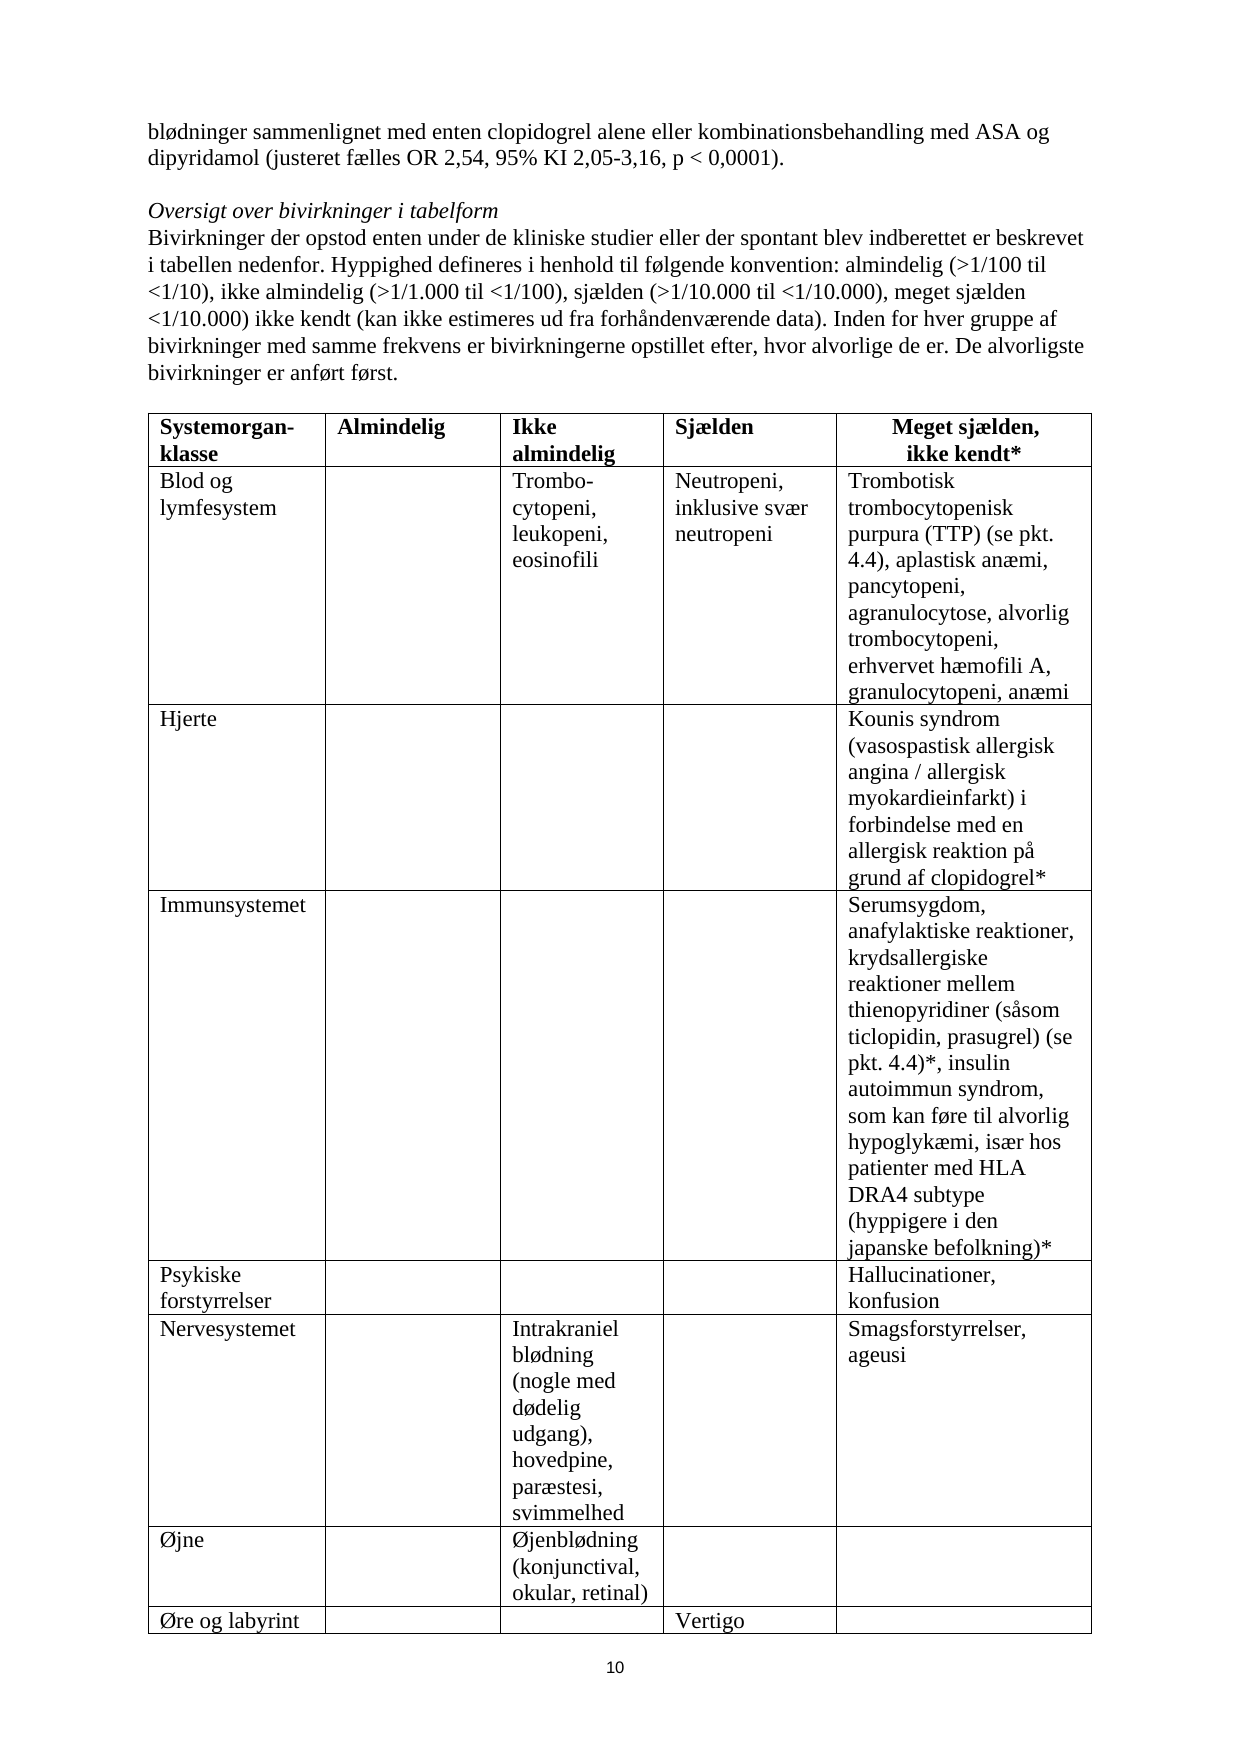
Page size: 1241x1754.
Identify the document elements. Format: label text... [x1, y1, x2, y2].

text Oversigt over bivirkninger i tabelform [148, 197, 1096, 223]
table_cell Blod og lymfesystem [149, 467, 325, 704]
table_header Sjælden [664, 414, 836, 466]
table_cell [837, 1527, 1091, 1606]
table_header Systemorgan-klasse [149, 414, 325, 466]
table_cell Serumsygdom, anafylaktiske reaktioner, krydsallergiske reaktioner mellem thienopyridiner (såsom ticlopidin, prasugrel) (se pkt. 4.4)*, insulin autoimmun syndrom, som kan føre til alvorlig hypoglykæmi, især hos patienter med HLA DRA4 subtype (hyppigere i den japanske befolkning)* [837, 891, 1091, 1260]
table_cell Hjerte [149, 705, 325, 890]
table_cell [837, 1607, 1091, 1633]
text Bivirkninger der opstod enten under de kliniske studier eller der spontant blev indberettet er beskrevet i tabellen nedenfor. Hyppighed defineres i henhold til følgende konvention: almindelig (>1/100 til <1/10), ikke almindelig (>1/1.000 til <1/100), sjælden (>1/10.000 til <1/10.000), meget sjælden <1/10.000) ikke kendt (kan ikke estimeres ud fra forhåndenværende data). Inden for hver gruppe af bivirkninger med samme frekvens er bivirkningerne opstillet efter, hvor alvorlige de er. De alvorligste bivirkninger er anført først. [148, 223, 1092, 386]
table_cell Kounis syndrom (vasospastisk allergisk angina / allergisk myokardieinfarkt) i forbindelse med en allergisk reaktion på grund af clopidogrel* [837, 705, 1091, 890]
table_cell [326, 891, 500, 1260]
table_cell [664, 705, 836, 890]
table_header Ikke almindelig [501, 414, 663, 466]
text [148, 118, 1096, 171]
table_header Almindelig [326, 414, 500, 466]
table_cell [326, 1315, 500, 1526]
table_cell [664, 1315, 836, 1526]
table_header Meget sjælden, ikke kendt* [837, 414, 1091, 466]
table_cell Vertigo [664, 1607, 836, 1633]
table_cell Psykiske forstyrrelser [149, 1261, 325, 1314]
table_cell Neutropeni, inklusive svær neutropeni [664, 467, 836, 704]
table_cell [326, 467, 500, 704]
table_cell [326, 1261, 500, 1314]
table_cell Smagsforstyrrelser, ageusi [837, 1315, 1091, 1526]
table_cell Øjne [149, 1527, 325, 1606]
table_cell Trombotisk trombocytopenisk purpura (TTP) (se pkt. 4.4), aplastisk anæmi, pancytopeni, agranulocytose, alvorlig trombocytopeni, erhvervet hæmofili A, granulocytopeni, anæmi [837, 467, 1091, 704]
table_cell [664, 891, 836, 1260]
table_cell Øjenblødning (konjunctival, okular, retinal) [501, 1527, 663, 1606]
table_cell Nervesystemet [149, 1315, 325, 1526]
table_cell [501, 891, 663, 1260]
table_cell Intrakraniel blødning (nogle med dødelig udgang), hovedpine, paræstesi, svimmelhed [501, 1315, 663, 1526]
table_cell [326, 1607, 500, 1633]
table_cell [501, 1607, 663, 1633]
table_cell [664, 1527, 836, 1606]
table_cell [326, 1527, 500, 1606]
table_cell Øre og labyrint [149, 1607, 325, 1633]
table_cell Trombo-cytopeni, leukopeni, eosinofili [501, 467, 663, 704]
table_cell [501, 705, 663, 890]
table_cell Hallucinationer, konfusion [837, 1261, 1091, 1314]
table_cell [664, 1261, 836, 1314]
table_cell [501, 1261, 663, 1314]
table_cell Immunsystemet [149, 891, 325, 1260]
table_cell [326, 705, 500, 890]
